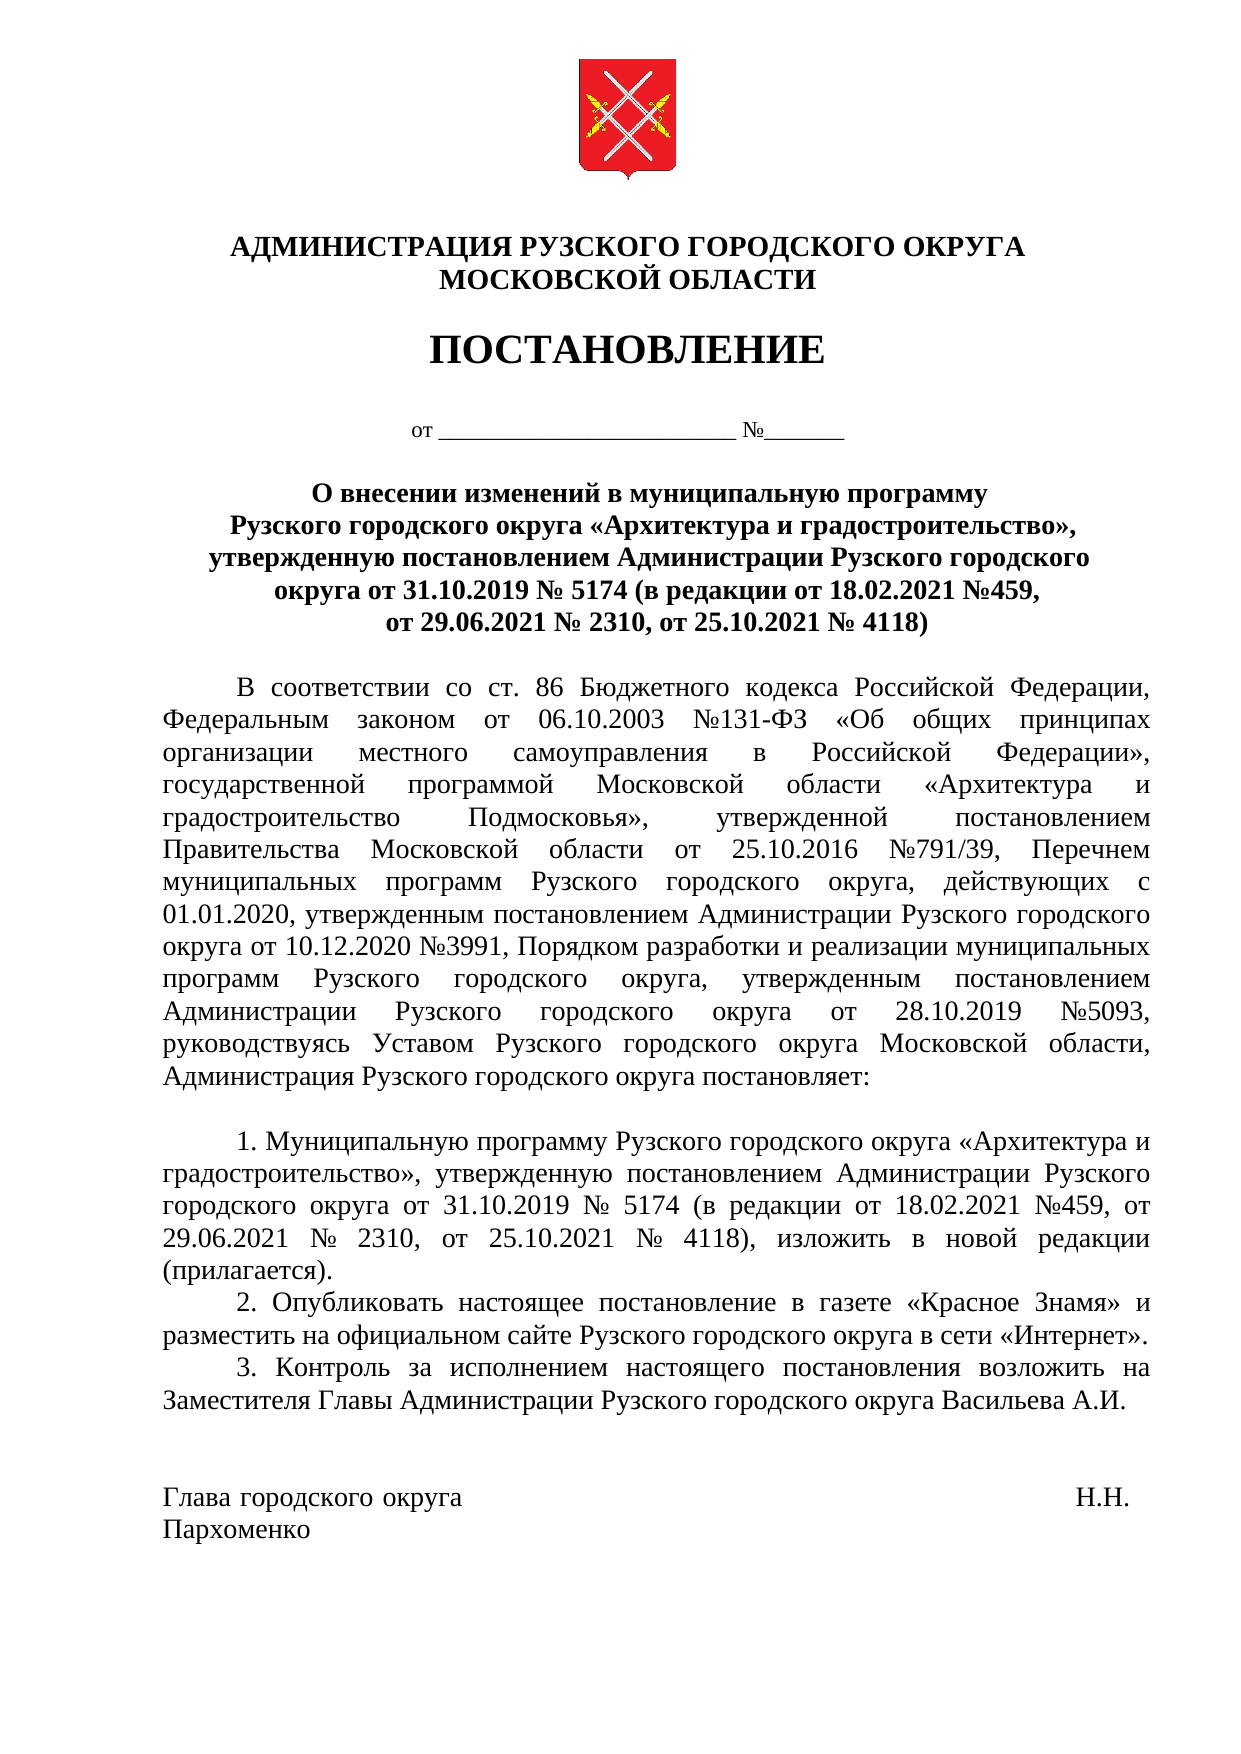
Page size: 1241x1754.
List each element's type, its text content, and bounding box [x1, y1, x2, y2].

text утвержденную постановлением Администрации Рузского городского [103, 540, 1122, 573]
text Глава городского округа Н.Н. Пархоменко [162, 1480, 1137, 1545]
text О внесении изменений в муниципальную программу [103, 476, 1122, 508]
text 2. Опубликовать настоящее постановление в газете «Красное Знамя» и разместить на официальном сайте Рузского городского округа в сети «Интернет». [162, 1286, 1152, 1350]
text МОСКОВСКОЙ ОБЛАСТИ [103, 262, 1152, 296]
text от 29.06.2021 № 2310, от 25.10.2021 № 4118) [103, 605, 1137, 638]
text Рузского городского округа «Архитектура и градостроительство», [103, 508, 1122, 540]
text АДМИНИСТРАЦИЯ РУЗСКОГО ГОРОДСКОГО ОКРУГА [103, 229, 1152, 262]
text В соответствии со ст. 86 Бюджетного кодекса Российской Федерации, Федеральным законом от 06.10.2003 №131-ФЗ «Об общих принципах организации местного самоуправления в Российской Федерации», государственной программой Московской области «Архитектура и градостроительство Подмосковья», утвержденной постановлением Правительства Московской области от 25.10.2016 №791/39, Перечнем муниципальных программ Рузского городского округа, действующих с 01.01.2020, утвержденным постановлением Администрации Рузского городского округа от 10.12.2020 №3991, Порядком разработки и реализации муниципальных программ Рузского городского округа, утвержденным постановлением Администрации Рузского городского округа от 28.10.2019 №5093, руководствуясь Уставом Рузского городского округа Московской области, Администрация Рузского городского округа постановляет: [162, 670, 1152, 1091]
text от __________________________ №_______ [103, 416, 1152, 442]
text 3. Контроль за исполнением настоящего постановления возложить на Заместителя Главы Администрации Рузского городского округа Васильева А.И. [162, 1350, 1152, 1415]
picture [579, 59, 677, 181]
text округа от 31.10.2019 № 5174 (в редакции от 18.02.2021 №459, [103, 573, 1137, 605]
text 1. Муниципальную программу Рузского городского округа «Архитектура и градостроительство», утвержденную постановлением Администрации Рузского городского округа от 31.10.2019 № 5174 (в редакции от 18.02.2021 №459, от 29.06.2021 № 2310, от 25.10.2021 № 4118), изложить в новой редакции (прилагается). [162, 1123, 1152, 1286]
text ПОСТАНОВЛЕНИЕ [103, 325, 1152, 373]
